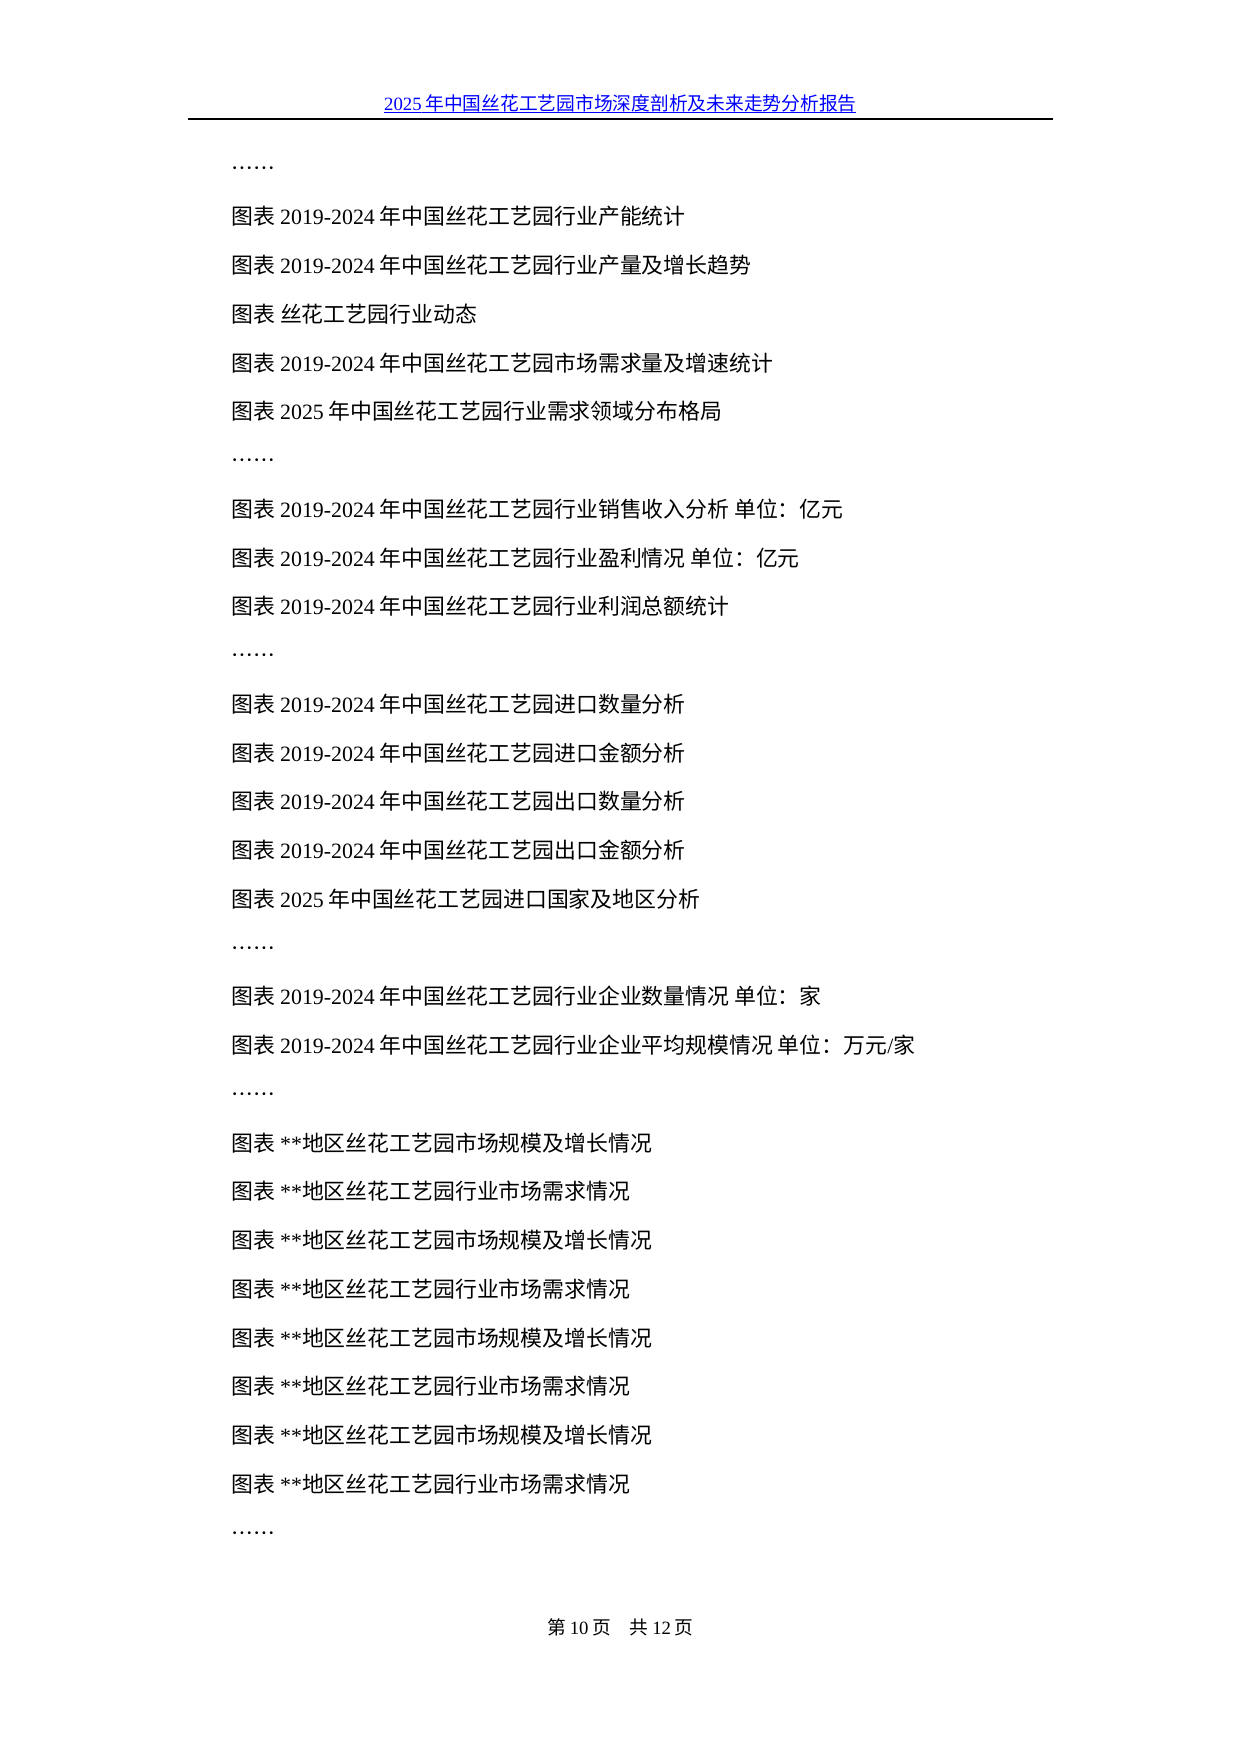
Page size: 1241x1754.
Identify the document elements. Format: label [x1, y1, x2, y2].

text [187, 150, 1053, 1548]
